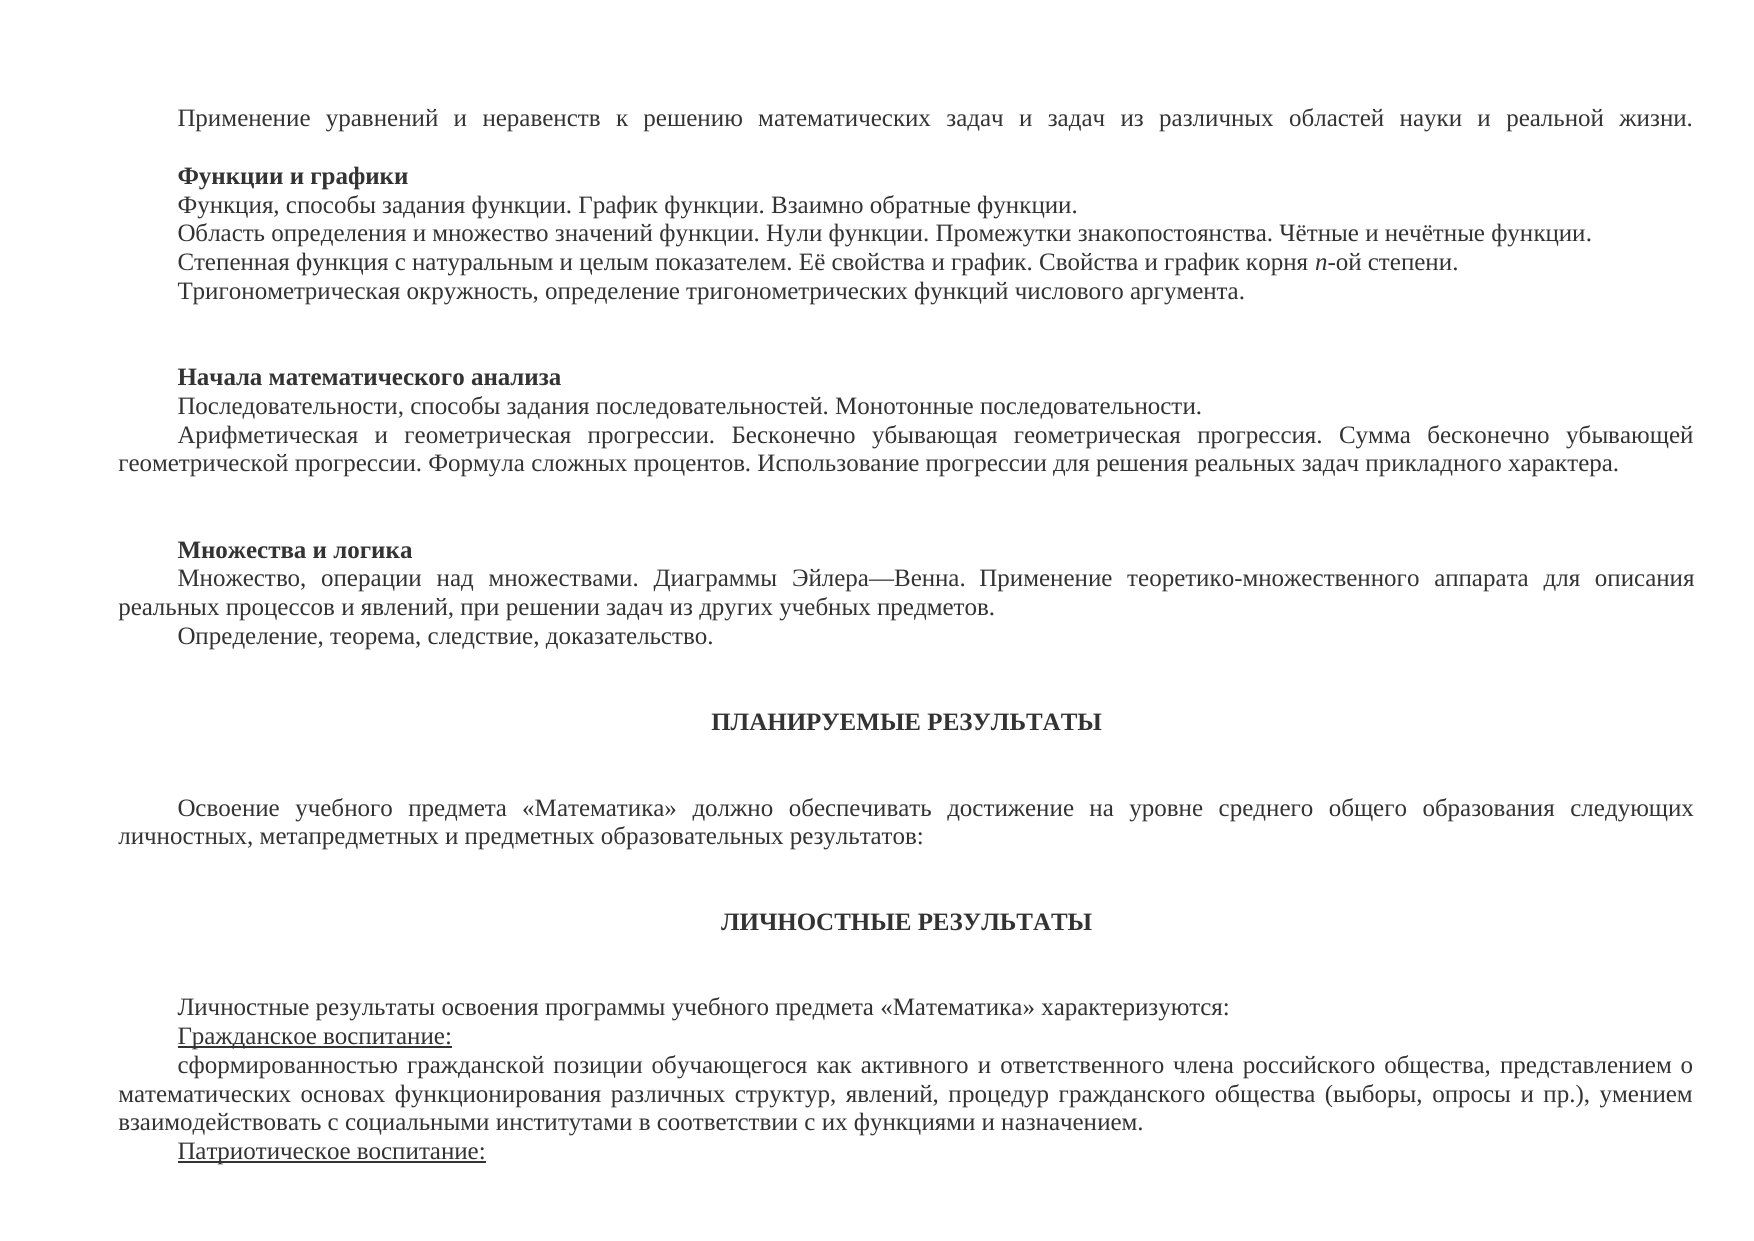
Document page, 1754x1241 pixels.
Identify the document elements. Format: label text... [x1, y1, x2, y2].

text Функции и графики [118, 161, 1695, 190]
text Патриотическое воспитание: [118, 1136, 1695, 1165]
text Область определения и множество значений функции. Нули функции. Промежутки знакопостоянства. Чётные и нечётные функции. [118, 218, 1695, 247]
text ПЛАНИРУЕМЫЕ РЕЗУЛЬТАТЫ [118, 707, 1695, 736]
text Функция, способы задания функции. График функции. Взаимно обратные функции. [118, 190, 1695, 218]
text Освоение учебного предмета «Математика» должно обеспечивать достижение на уровне среднего общего образования следующих личностных, метапредметных и предметных образовательных результатов: [118, 793, 1695, 850]
text Начала математического анализа [118, 362, 1695, 391]
text Личностные результаты освоения программы учебного предмета «Математика» характеризуются: [118, 992, 1695, 1021]
text сформированностью гражданской позиции обучающегося как активного и ответственного члена российского общества, представлением о математических основах функционирования различных структур, явлений, процедур гражданского общества (выборы, опросы и пр.), умением взаимодействовать с социальными институтами в соответствии с их функциями и назначением. [118, 1050, 1695, 1136]
text Определение, теорема, следствие, доказательство. [118, 621, 1695, 650]
text ЛИЧНОСТНЫЕ РЕЗУЛЬТАТЫ [118, 907, 1695, 936]
text Арифметическая и геометрическая прогрессии. Бесконечно убывающая геометрическая прогрессия. Сумма бесконечно убывающей геометрической прогрессии. Формула сложных процентов. Использование прогрессии для решения реальных задач прикладного характера. [118, 420, 1695, 477]
text Множества и логика [118, 535, 1695, 563]
text Степенная функция с натуральным и целым показателем. Её свойства и график. Свойства и график корня n-ой степени. [118, 247, 1695, 276]
text Тригонометрическая окружность, определение тригонометрических функций числового аргумента. [118, 276, 1695, 305]
text Множество, операции над множествами. Диаграммы Эйлера―Венна. Применение теоретико-множественного аппарата для описания реальных процессов и явлений, при решении задач из других учебных предметов. [118, 563, 1695, 621]
text Гражданское воспитание: [118, 1021, 1695, 1050]
text Последовательности, способы задания последовательностей. Монотонные последовательности. [118, 391, 1695, 420]
text Применение уравнений и неравенств к решению математических задач и задач из различных областей науки и реальной жизни. [118, 103, 1695, 161]
